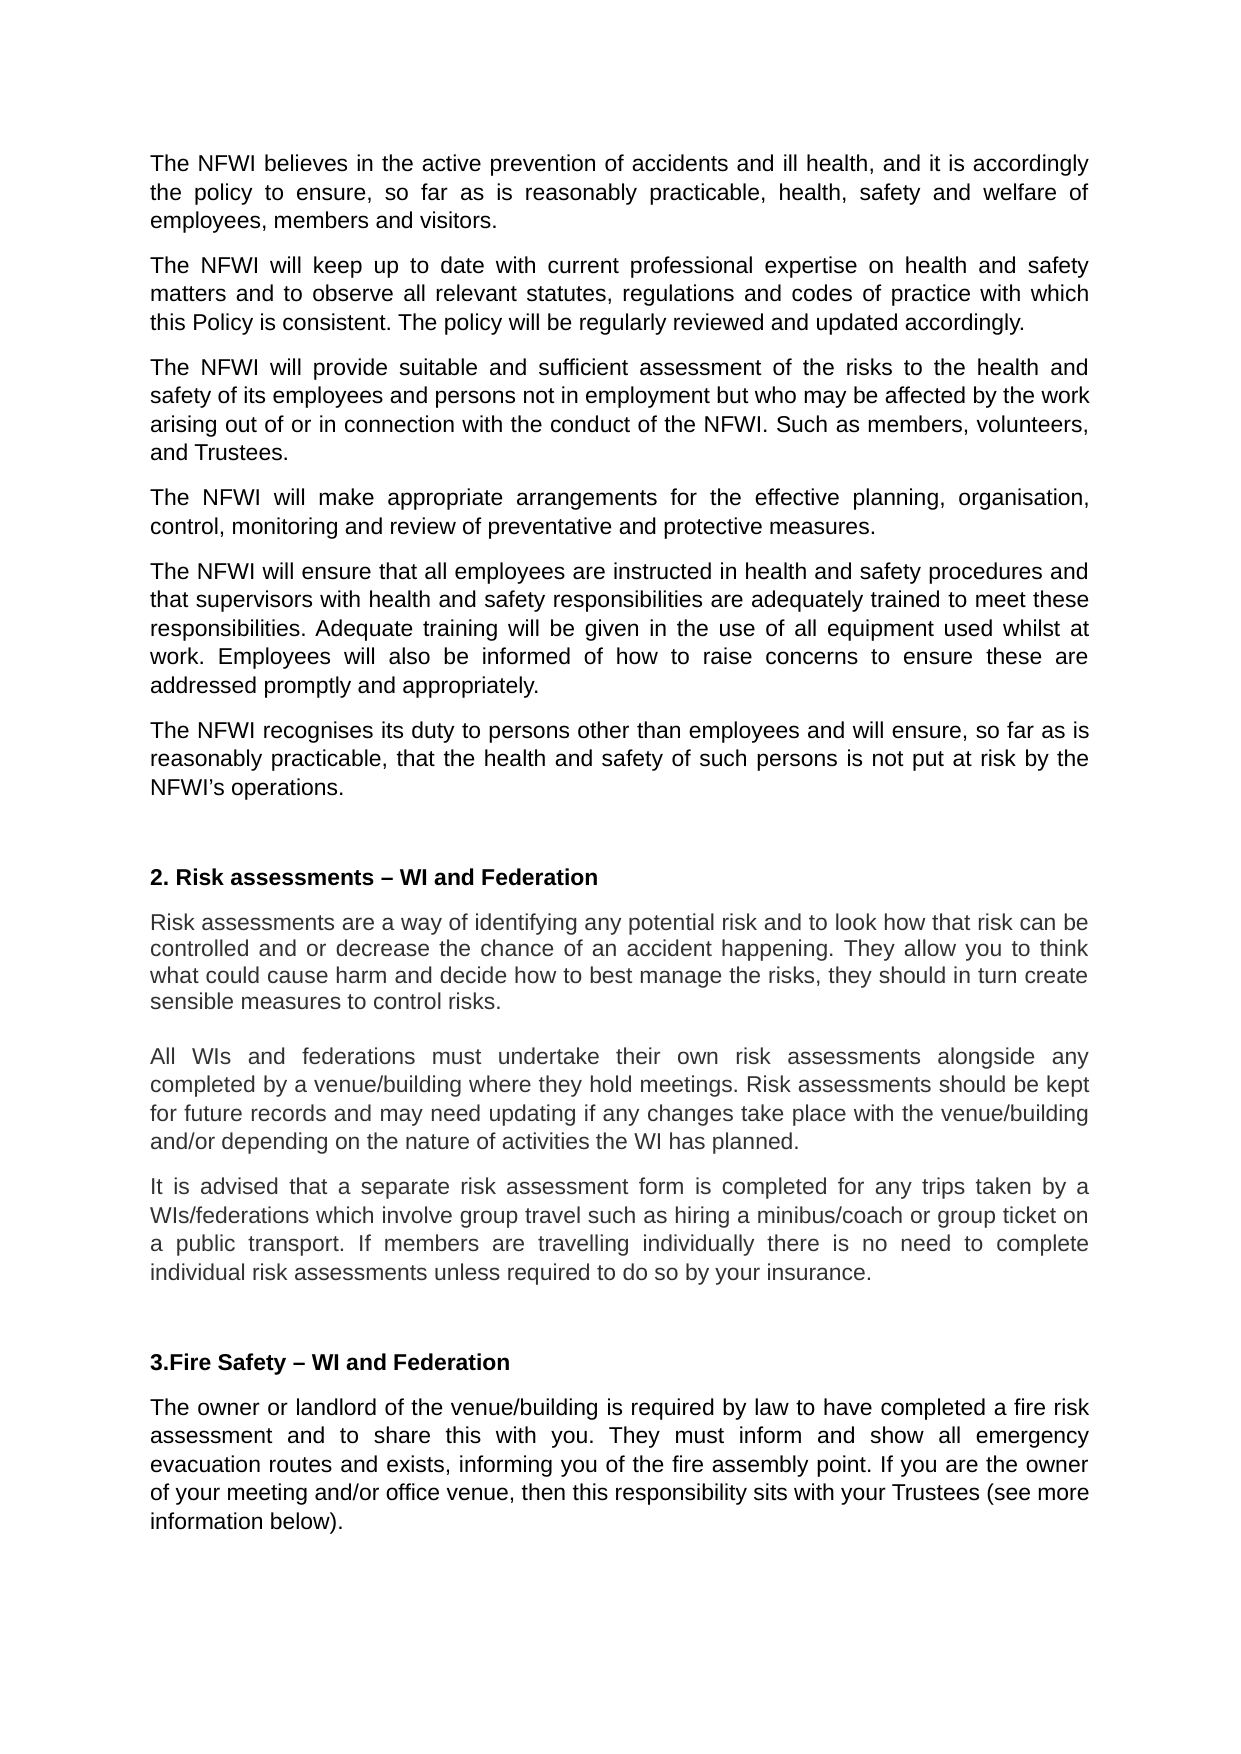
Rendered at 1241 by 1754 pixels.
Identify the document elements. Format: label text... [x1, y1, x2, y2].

text The NFWI will make appropriate arrangements for the effective planning, organisation, control, monitoring and review of preventative and protective measures. [150, 484, 1090, 539]
text The NFWI will provide suitable and sufficient assessment of the risks to the health and safety of its employees and persons not in employment but who may be affected by the work arising out of or in connection with the conduct of the NFWI. Such as members, volunteers, and Trustees. [150, 354, 1090, 466]
text 2. Risk assessments – WI and Federation [150, 864, 1090, 890]
text It is advised that a separate risk assessment form is completed for any trips taken by a WIs/federations which involve group travel such as hiring a minibus/coach or group ticket on a public transport. If members are travelling individually there is no need to complete individual risk assessments unless required to do so by your insurance. [150, 1173, 1090, 1285]
text The NFWI believes in the active prevention of accidents and ill health, and it is accordingly the policy to ensure, so far as is reasonably practicable, health, safety and welfare of employees, members and visitors. [150, 150, 1090, 233]
text Risk assessments are a way of identifying any potential risk and to look how that risk can be controlled and or decrease the chance of an accident happening. They allow you to think what could cause harm and decide how to best manage the risks, they should in turn create sensible measures to control risks. [150, 909, 1090, 1014]
text The NFWI recognises its duty to persons other than employees and will ensure, so far as is reasonably practicable, that the health and safety of such persons is not put at risk by the NFWI’s operations. [150, 717, 1090, 800]
text The owner or landlord of the venue/building is required by law to have completed a fire risk assessment and to share this with you. They must inform and show all emergency evacuation routes and exists, informing you of the fire assembly point. If you are the owner of your meeting and/or office venue, then this responsibility sits with your Trustees (see more information below). [150, 1394, 1090, 1534]
text The NFWI will keep up to date with current professional expertise on health and safety matters and to observe all relevant statutes, regulations and codes of practice with which this Policy is consistent. The policy will be regularly reviewed and updated accordingly. [150, 252, 1090, 335]
text All WIs and federations must undertake their own risk assessments alongside any completed by a venue/building where they hold meetings. Risk assessments should be kept for future records and may need updating if any changes take place with the venue/building and/or depending on the nature of activities the WI has planned. [150, 1043, 1090, 1154]
text The NFWI will ensure that all employees are instructed in health and safety procedures and that supervisors with health and safety responsibilities are adequately trained to meet these responsibilities. Adequate training will be given in the use of all equipment used whilst at work. Employees will also be informed of how to raise concerns to ensure these are addressed promptly and appropriately. [150, 558, 1090, 698]
text 3.Fire Safety – WI and Federation [150, 1349, 1090, 1375]
